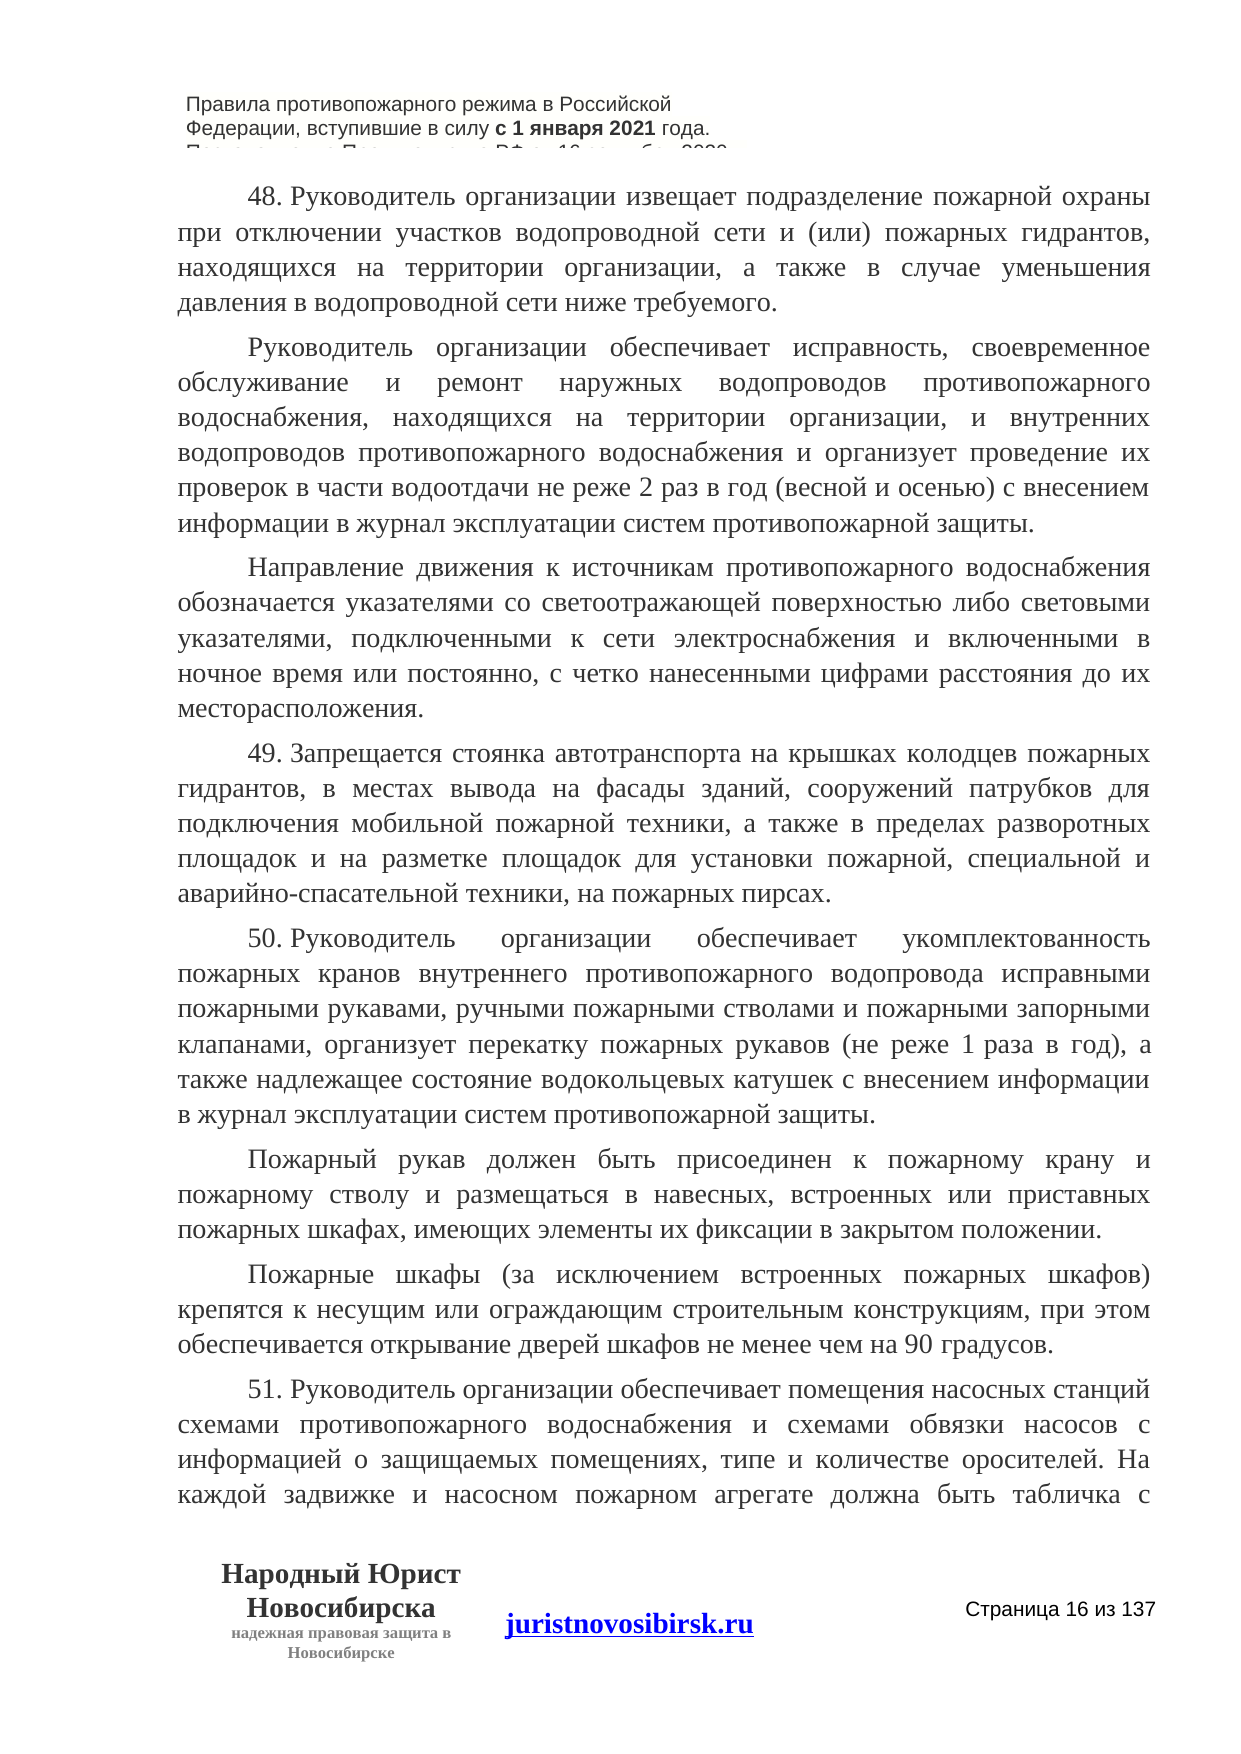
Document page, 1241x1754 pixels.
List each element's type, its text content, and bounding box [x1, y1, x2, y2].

text Пожарный рукав должен быть присоединен к пожарному крану и пожарному стволу и размещаться в навесных, встроенных или приставных пожарных шкафах, имеющих элементы их фиксации в закрытом положении. [177, 1139, 1152, 1244]
text Пожарные шкафы (за исключением встроенных пожарных шкафов) крепятся к несущим или ограждающим строительным конструкциям, при этом обеспечивается открывание дверей шкафов не менее чем на 90 градусов. [177, 1254, 1152, 1359]
text Направление движения к источникам противопожарного водоснабжения обозначается указателями со светоотражающей поверхностью либо световыми указателями, подключенными к сети электроснабжения и включенными в ночное время или постоянно, с четко нанесенными цифрами расстояния до их месторасположения. [177, 547, 1152, 723]
text 48. Руководитель организации извещает подразделение пожарной охраны при отключении участков водопроводной сети и (или) пожарных гидрантов, находящихся на территории организации, а также в случае уменьшения давления в водопроводной сети ниже требуемого. [177, 177, 1152, 317]
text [177, 1369, 1152, 1510]
text 50. Руководитель организации обеспечивает укомплектованность пожарных кранов внутреннего противопожарного водопровода исправными пожарными рукавами, ручными пожарными стволами и пожарными запорными клапанами, организует перекатку пожарных рукавов (не реже 1 раза в год), а также надлежащее состояние водокольцевых катушек с внесением информации в журнал эксплуатации систем противопожарной защиты. [177, 918, 1152, 1129]
text Руководитель организации обеспечивает исправность, своевременное обслуживание и ремонт наружных водопроводов противопожарного водоснабжения, находящихся на территории организации, и внутренних водопроводов противопожарного водоснабжения и организует проведение их проверок в части водоотдачи не реже 2 раз в год (весной и осенью) с внесением информации в журнал эксплуатации систем противопожарной защиты. [177, 327, 1152, 538]
text 49. Запрещается стоянка автотранспорта на крышках колодцев пожарных гидрантов, в местах вывода на фасады зданий, сооружений патрубков для подключения мобильной пожарной техники, а также в пределах разворотных площадок и на разметке площадок для установки пожарной, специальной и аварийно-спасательной техники, на пожарных пирсах. [177, 733, 1152, 909]
